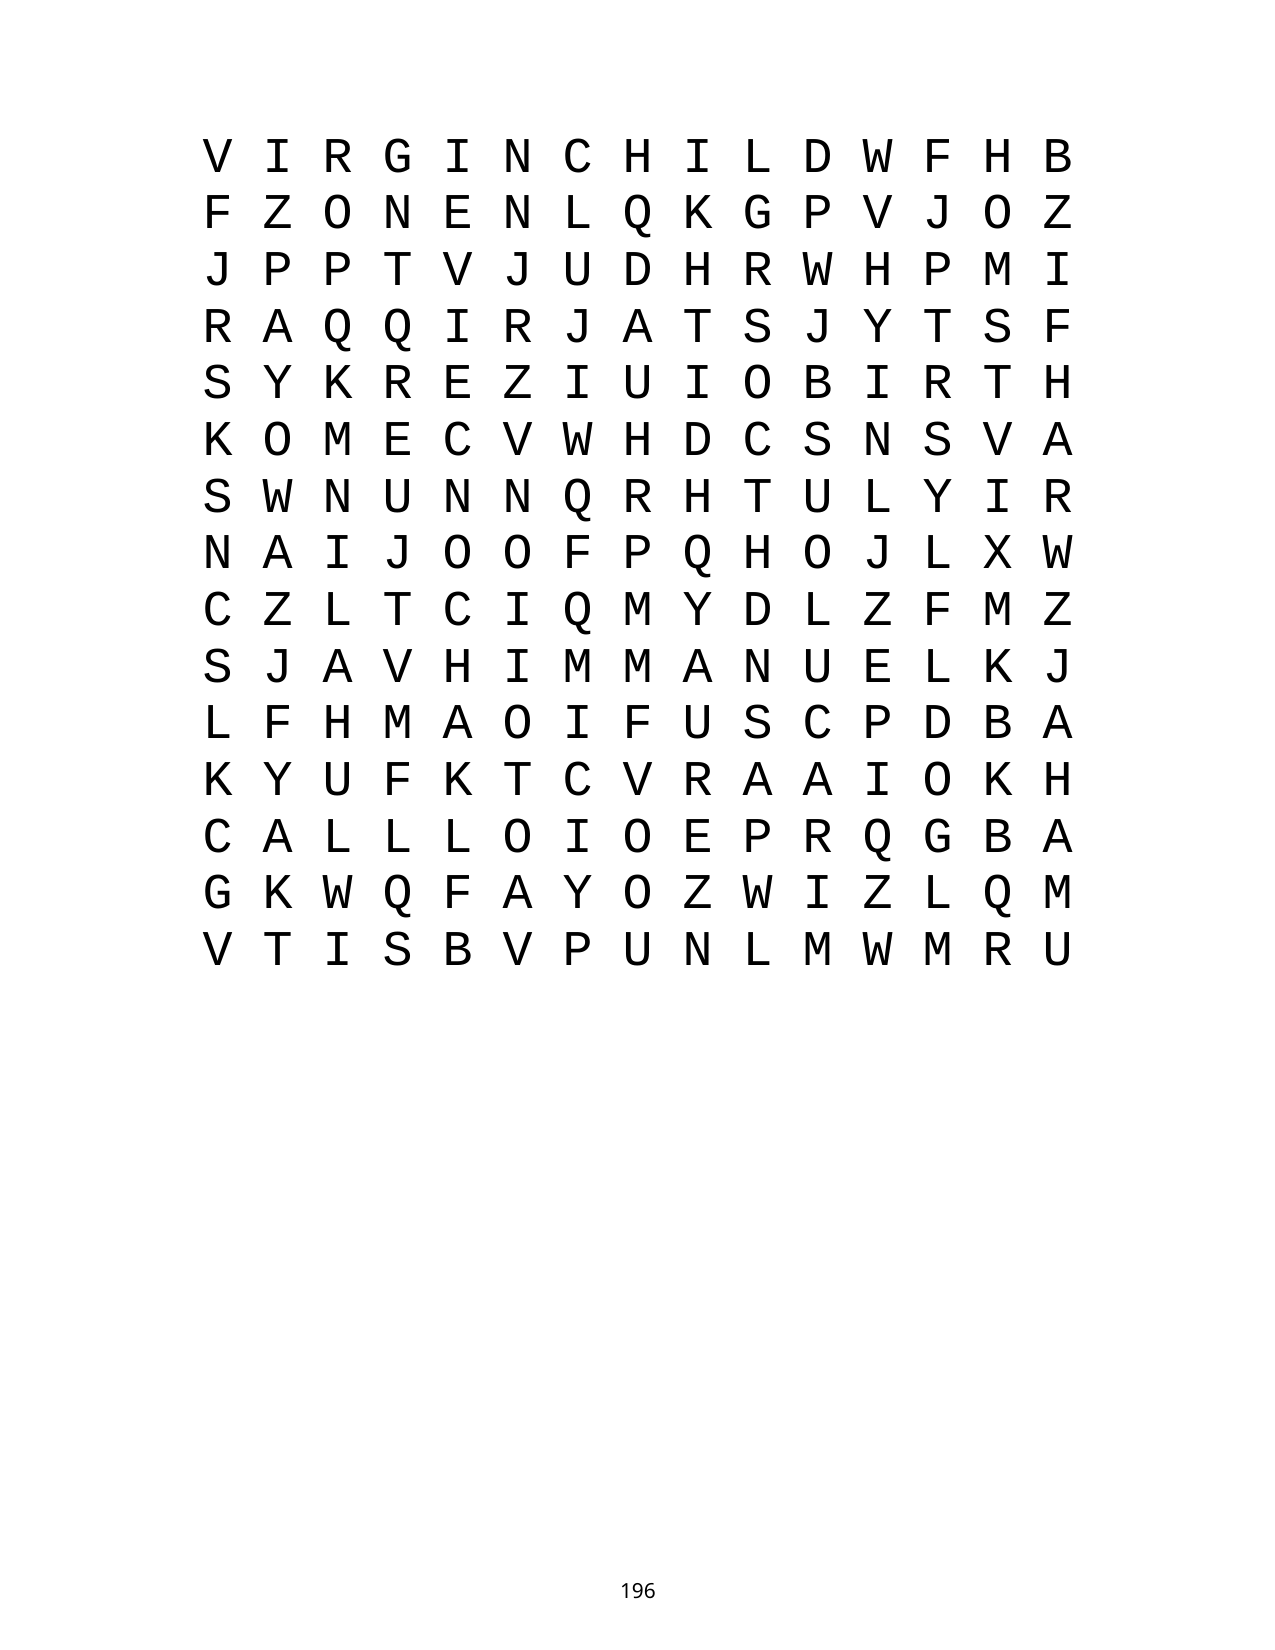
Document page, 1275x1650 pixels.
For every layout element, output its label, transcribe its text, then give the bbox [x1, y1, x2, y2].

subtitle V I R G I N C H I L D W F H B F Z O N E N L Q K G P V J O Z J P P T V J U D H R W H P M I R A Q Q I R J A T S J Y T S F S Y K R E Z I U I O B I R T H K O M E C V W H D C S N S V A S W N U N N Q R H T U L Y I R N A I J O O F P Q H O J L X W C Z L T C I Q M Y D L Z F M Z S J A V H I M M A N U E L K J L F H M A O I F U S C P D B A K Y U F K T C V R A A I O K H C A L L L O I O E P R Q G B A G K W Q F A Y O Z W I Z L Q M V T I S B V P U N L M W M R U505 Jesus' Supernatural Birth* [75, 130, 1200, 980]
